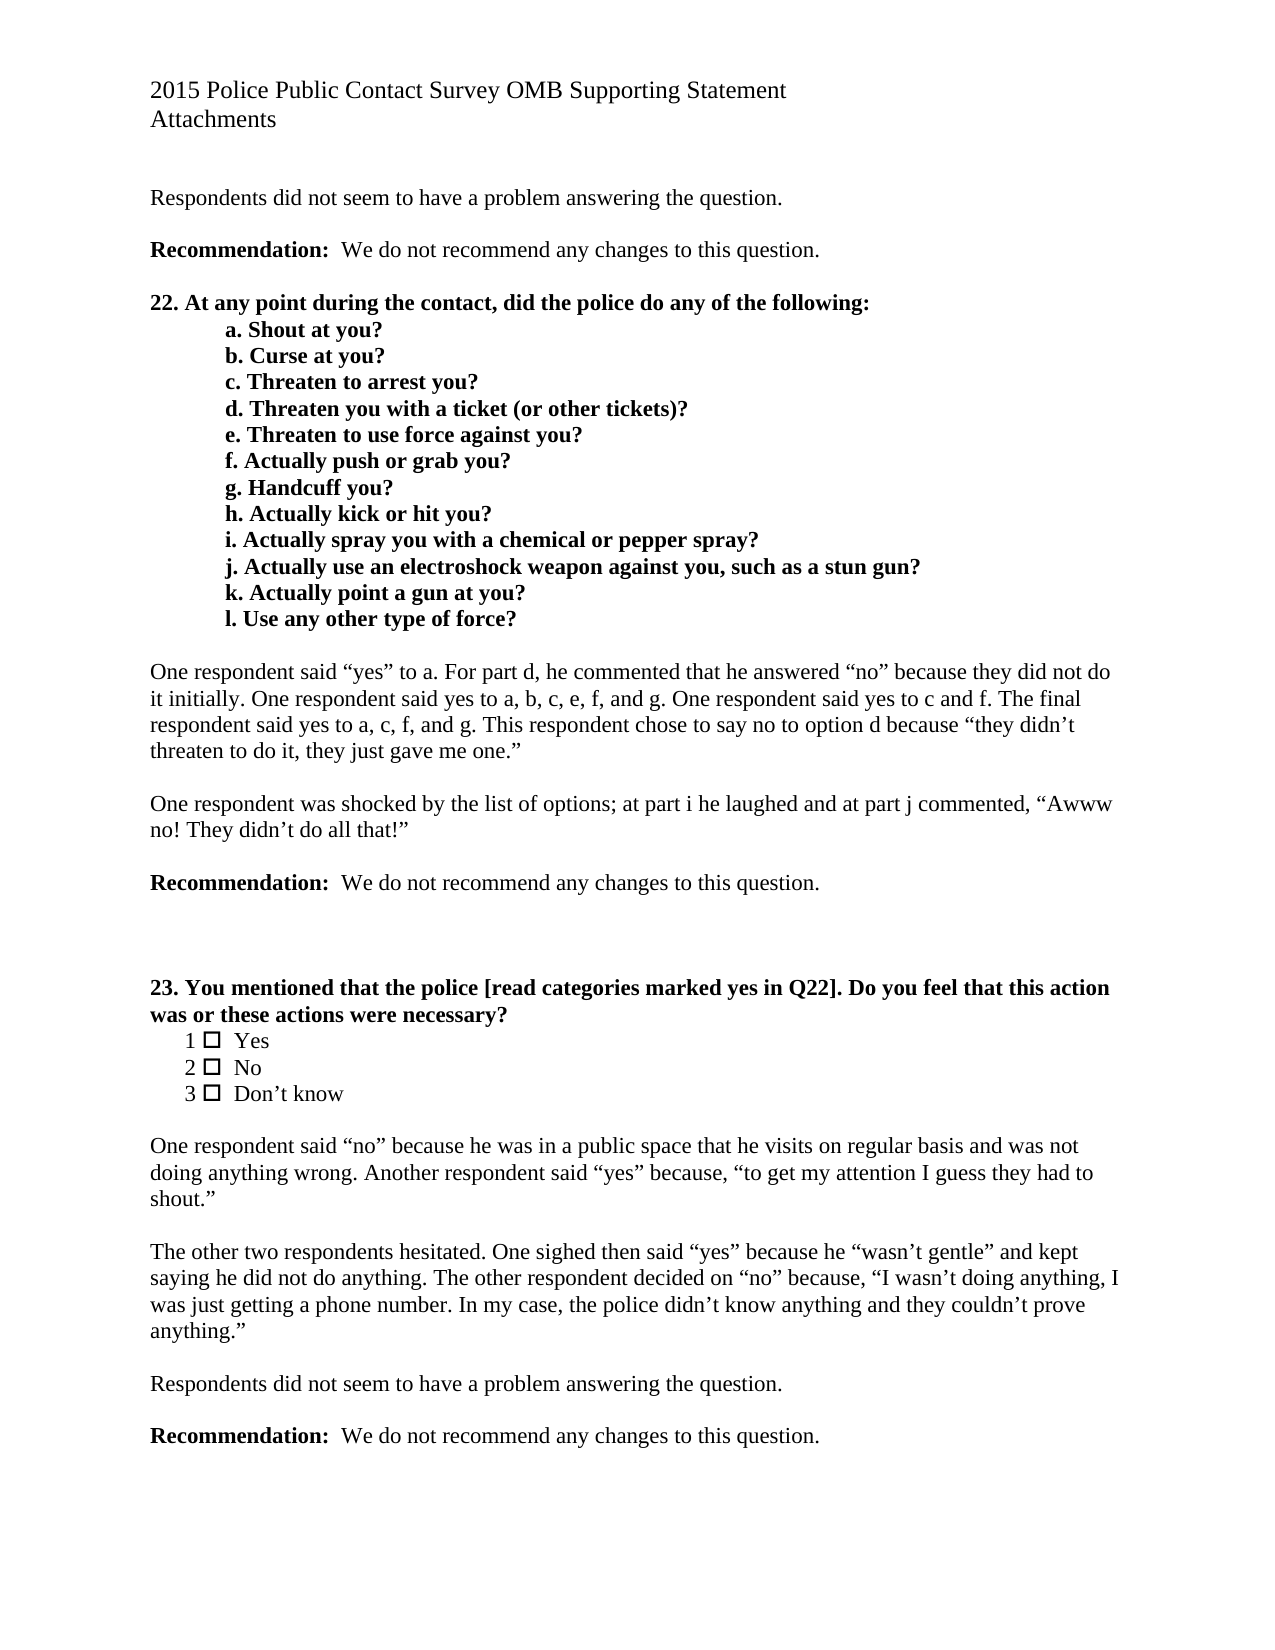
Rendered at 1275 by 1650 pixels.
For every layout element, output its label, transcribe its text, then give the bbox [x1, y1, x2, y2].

text Respondents did not seem to have a problem answering the question. [150, 1370, 1125, 1396]
text h. Actually kick or hit you? [225, 500, 1125, 526]
text g. Handcuff you? [225, 474, 1125, 500]
text 23. You mentioned that the police [read categories marked yes in Q22]. Do you feel that this action was or these actions were necessary? [150, 974, 1125, 1027]
text b. Curse at you? [225, 342, 1125, 368]
text Respondents did not seem to have a problem answering the question. [150, 184, 1125, 210]
text Recommendation: We do not recommend any changes to this question. [150, 1422, 1125, 1449]
text 1 Yes [150, 1027, 1125, 1053]
text l. Use any other type of force? [225, 606, 1125, 632]
text f. Actually push or grab you? [225, 447, 1125, 474]
text 3 Don’t know [150, 1080, 1125, 1106]
text e. Threaten to use force against you? [225, 421, 1125, 447]
text 22. At any point during the contact, did the police do any of the following: [150, 289, 1125, 316]
text One respondent said “yes” to a. For part d, he commented that he answered “no” because they did not do it initially. One respondent said yes to a, b, c, e, f, and g. One respondent said yes to c and f. The final respondent said yes to a, c, f, and g. This respondent chose to say no to option d because “they didn’t threaten to do it, they just gave me one.” [150, 658, 1125, 764]
text The other two respondents hesitated. One sighed then said “yes” because he “wasn’t gentle” and kept saying he did not do anything. The other respondent decided on “no” because, “I wasn’t doing anything, I was just getting a phone number. In my case, the police didn’t know anything and they couldn’t prove anything.” [150, 1238, 1125, 1343]
text One respondent was shocked by the list of options; at part i he laughed and at part j commented, “Awww no! They didn’t do all that!” [150, 790, 1125, 843]
text 2 No [150, 1053, 1125, 1080]
text One respondent said “no” because he was in a public space that he visits on regular basis and was not doing anything wrong. Another respondent said “yes” because, “to get my attention I guess they had to shout.” [150, 1133, 1125, 1212]
text k. Actually point a gun at you? [225, 579, 1125, 606]
text Recommendation: We do not recommend any changes to this question. [150, 237, 1125, 263]
text i. Actually spray you with a chemical or pepper spray? [225, 526, 1125, 553]
text d. Threaten you with a ticket (or other tickets)? [225, 395, 1125, 421]
text Recommendation: We do not recommend any changes to this question. [150, 869, 1125, 895]
text a. Shout at you? [225, 316, 1125, 342]
text c. Threaten to arrest you? [225, 368, 1125, 395]
text j. Actually use an electroshock weapon against you, such as a stun gun? [225, 553, 1125, 579]
